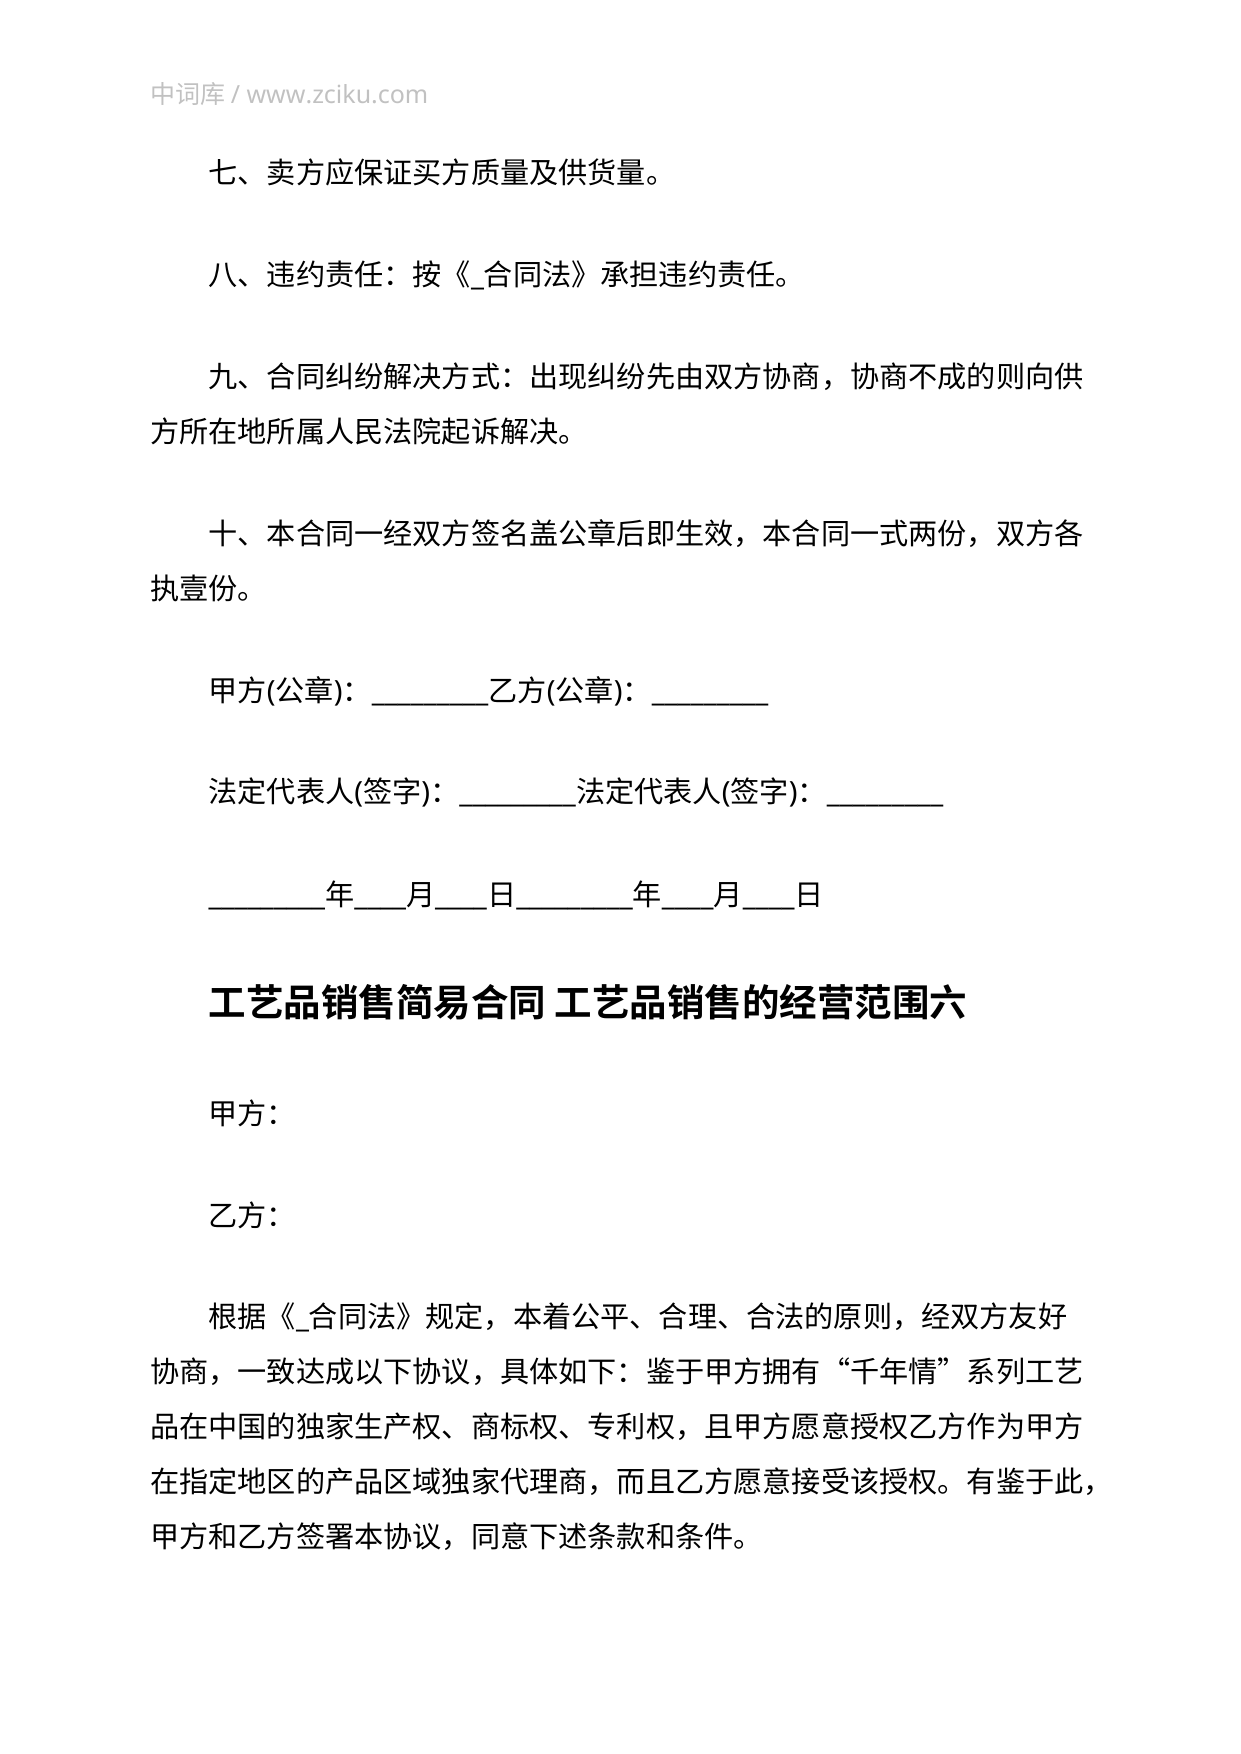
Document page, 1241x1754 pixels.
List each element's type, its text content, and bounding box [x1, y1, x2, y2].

text 根据《_合同法》规定，本着公平、合理、合法的原则，经双方友好协商，一致达成以下协议，具体如下：鉴于甲方拥有“千年情”系列工艺品在中国的独家生产权、商标权、专利权，且甲方愿意授权乙方作为甲方在指定地区的产品区域独家代理商，而且乙方愿意接受该授权。有鉴于此，甲方和乙方签署本协议，同意下述条款和条件。 [150, 1294, 1090, 1556]
text 乙方： [150, 1192, 1090, 1234]
text 法定代表人(签字)：_________法定代表人(签字)：_________ [150, 769, 1090, 811]
text 工艺品销售简易合同 工艺品销售的经营范围六 [150, 973, 1090, 1027]
text 七、卖方应保证买方质量及供货量。 [150, 150, 1090, 192]
text 甲方： [150, 1090, 1090, 1133]
text 十、本合同一经双方签名盖公章后即生效，本合同一式两份，双方各执壹份。 [150, 510, 1090, 608]
text _________年____月____日_________年____月____日 [150, 871, 1090, 913]
text 八、违约责任：按《_合同法》承担违约责任。 [150, 252, 1090, 294]
text 九、合同纠纷解决方式：出现纠纷先由双方协商，协商不成的则向供方所在地所属人民法院起诉解决。 [150, 354, 1090, 451]
text 甲方(公章)：_________乙方(公章)：_________ [150, 667, 1090, 709]
